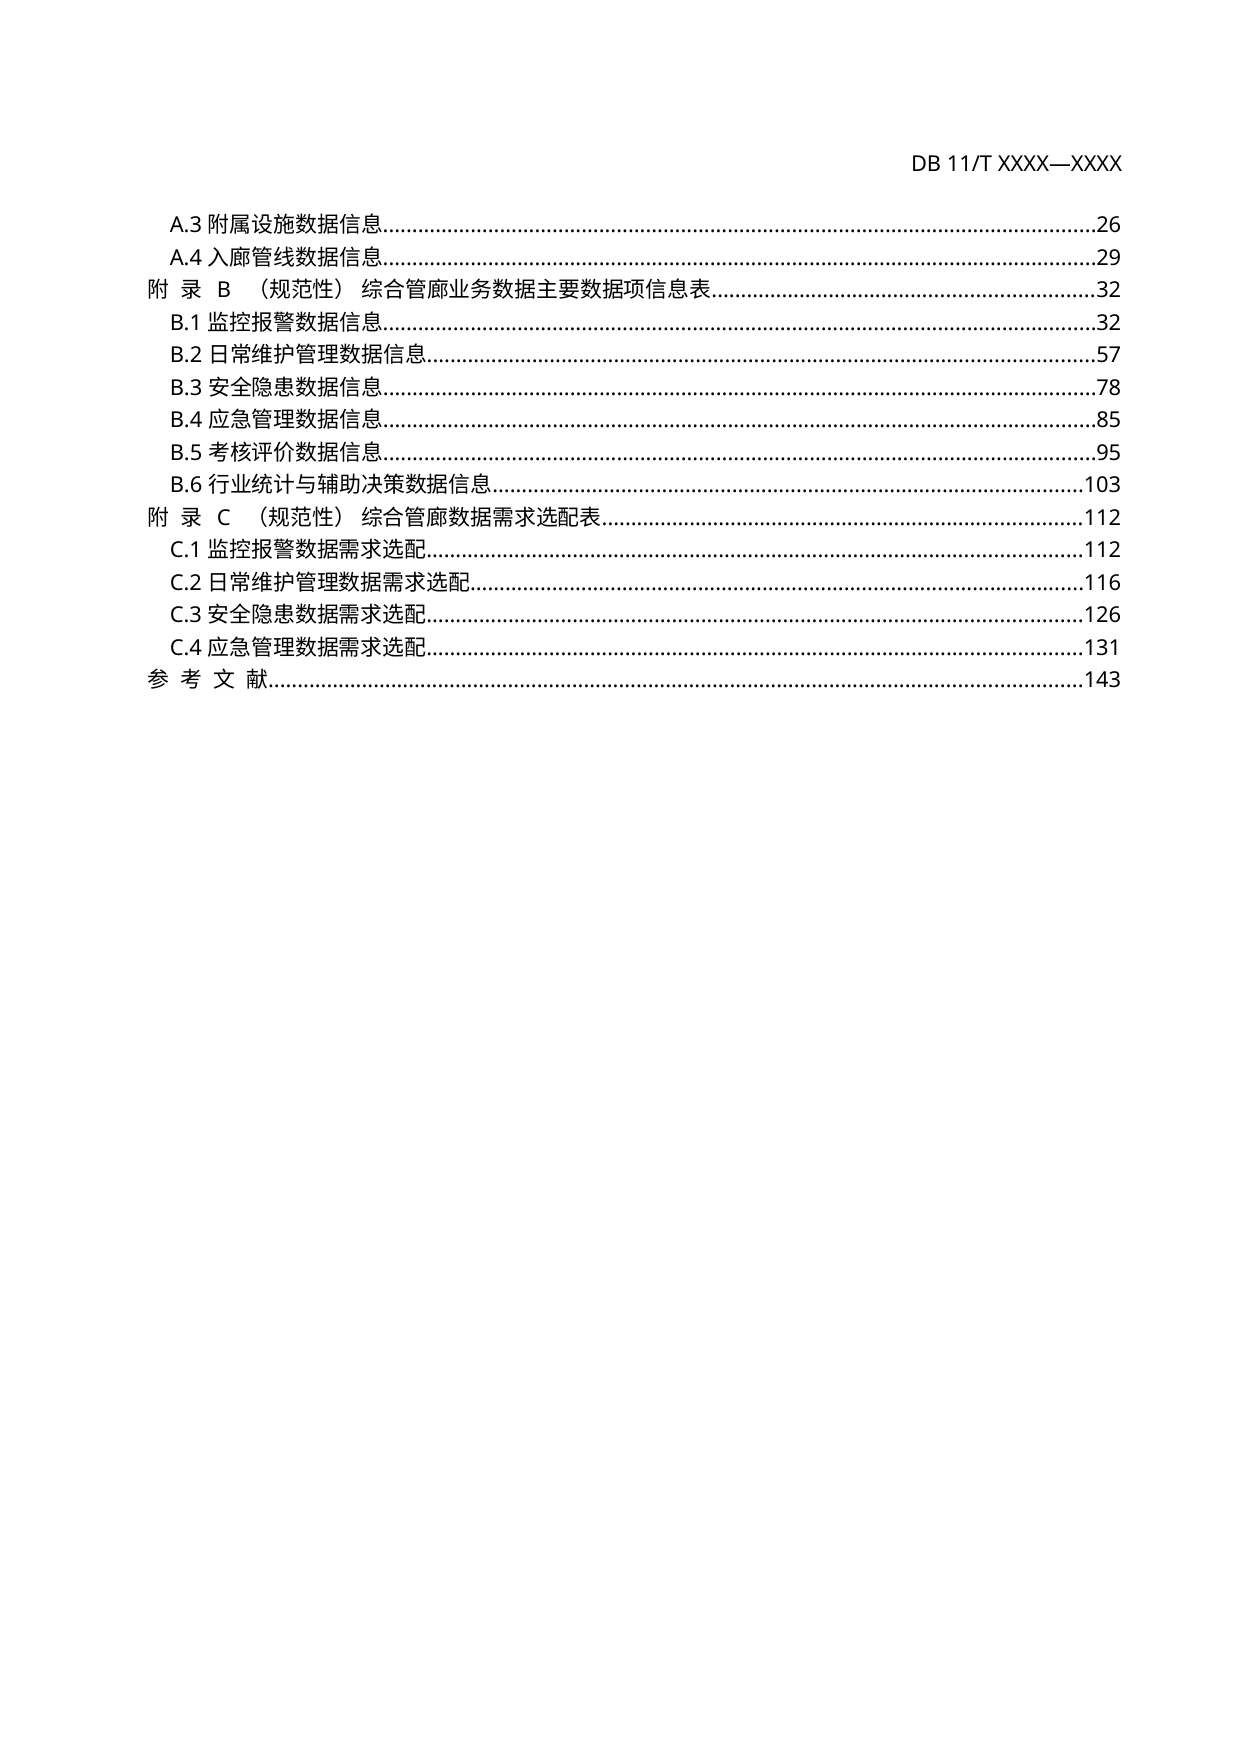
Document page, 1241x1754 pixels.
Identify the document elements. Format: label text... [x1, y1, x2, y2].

text C.1 监控报警数据需求选配 112 [169, 532, 1122, 564]
text A.4 入廊管线数据信息 29 [169, 239, 1122, 272]
text B.4 应急管理数据信息 85 [169, 402, 1122, 434]
text B.5 考核评价数据信息 95 [169, 434, 1122, 467]
text B.6 行业统计与辅助决策数据信息 103 [169, 467, 1122, 499]
text C.3 安全隐患数据需求选配 126 [169, 597, 1122, 629]
text 附录B （规范性） 综合管廊业务数据主要数据项信息表 32 [148, 272, 1122, 304]
text A.3 附属设施数据信息 26 [169, 207, 1122, 239]
text C.2 日常维护管理数据需求选配 116 [169, 564, 1122, 597]
text B.1 监控报警数据信息 32 [169, 304, 1122, 337]
text B.3 安全隐患数据信息 78 [169, 369, 1122, 402]
text 参考文献 143 [148, 662, 1122, 694]
text C.4 应急管理数据需求选配 131 [169, 629, 1122, 662]
text 附录C （规范性） 综合管廊数据需求选配表 112 [148, 499, 1122, 532]
text B.2 日常维护管理数据信息 57 [169, 337, 1122, 369]
